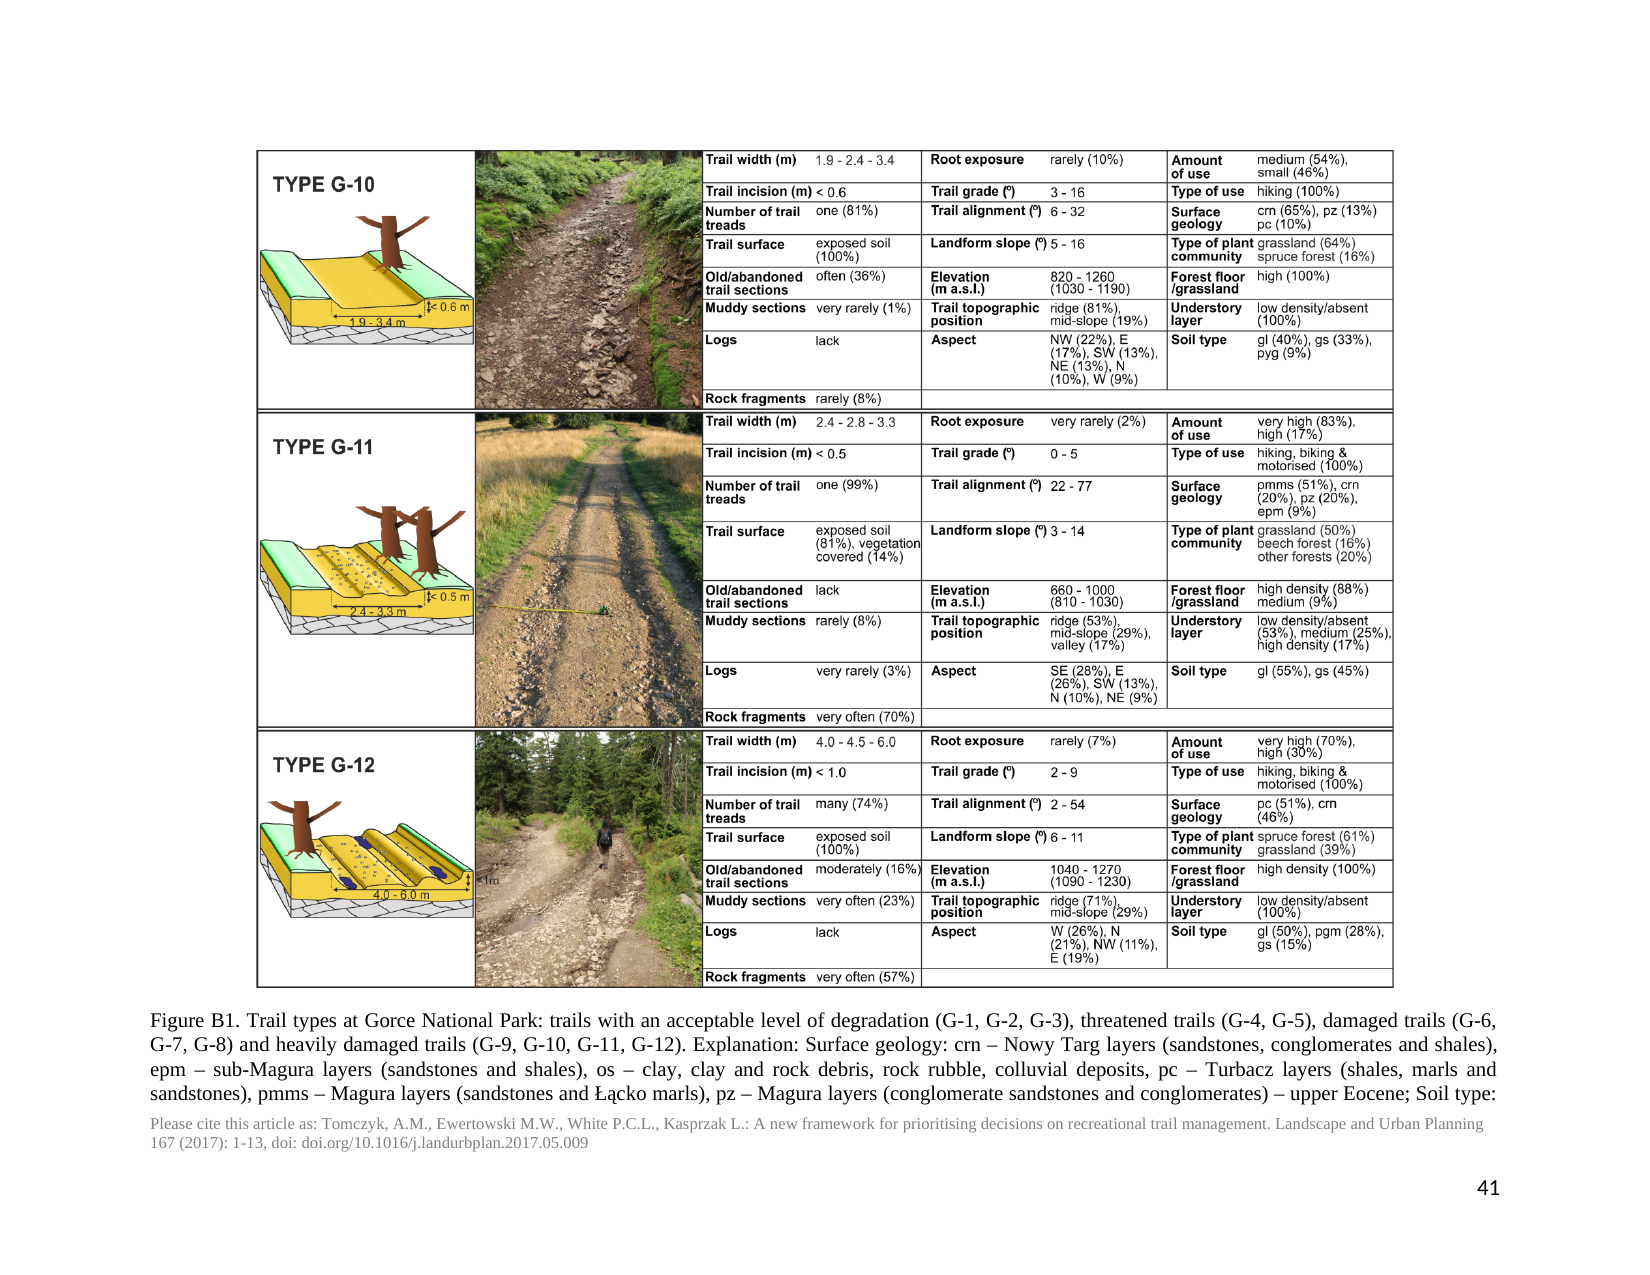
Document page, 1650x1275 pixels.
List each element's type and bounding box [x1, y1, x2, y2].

picture [256, 150, 1394, 988]
text [150, 1008, 1500, 1104]
